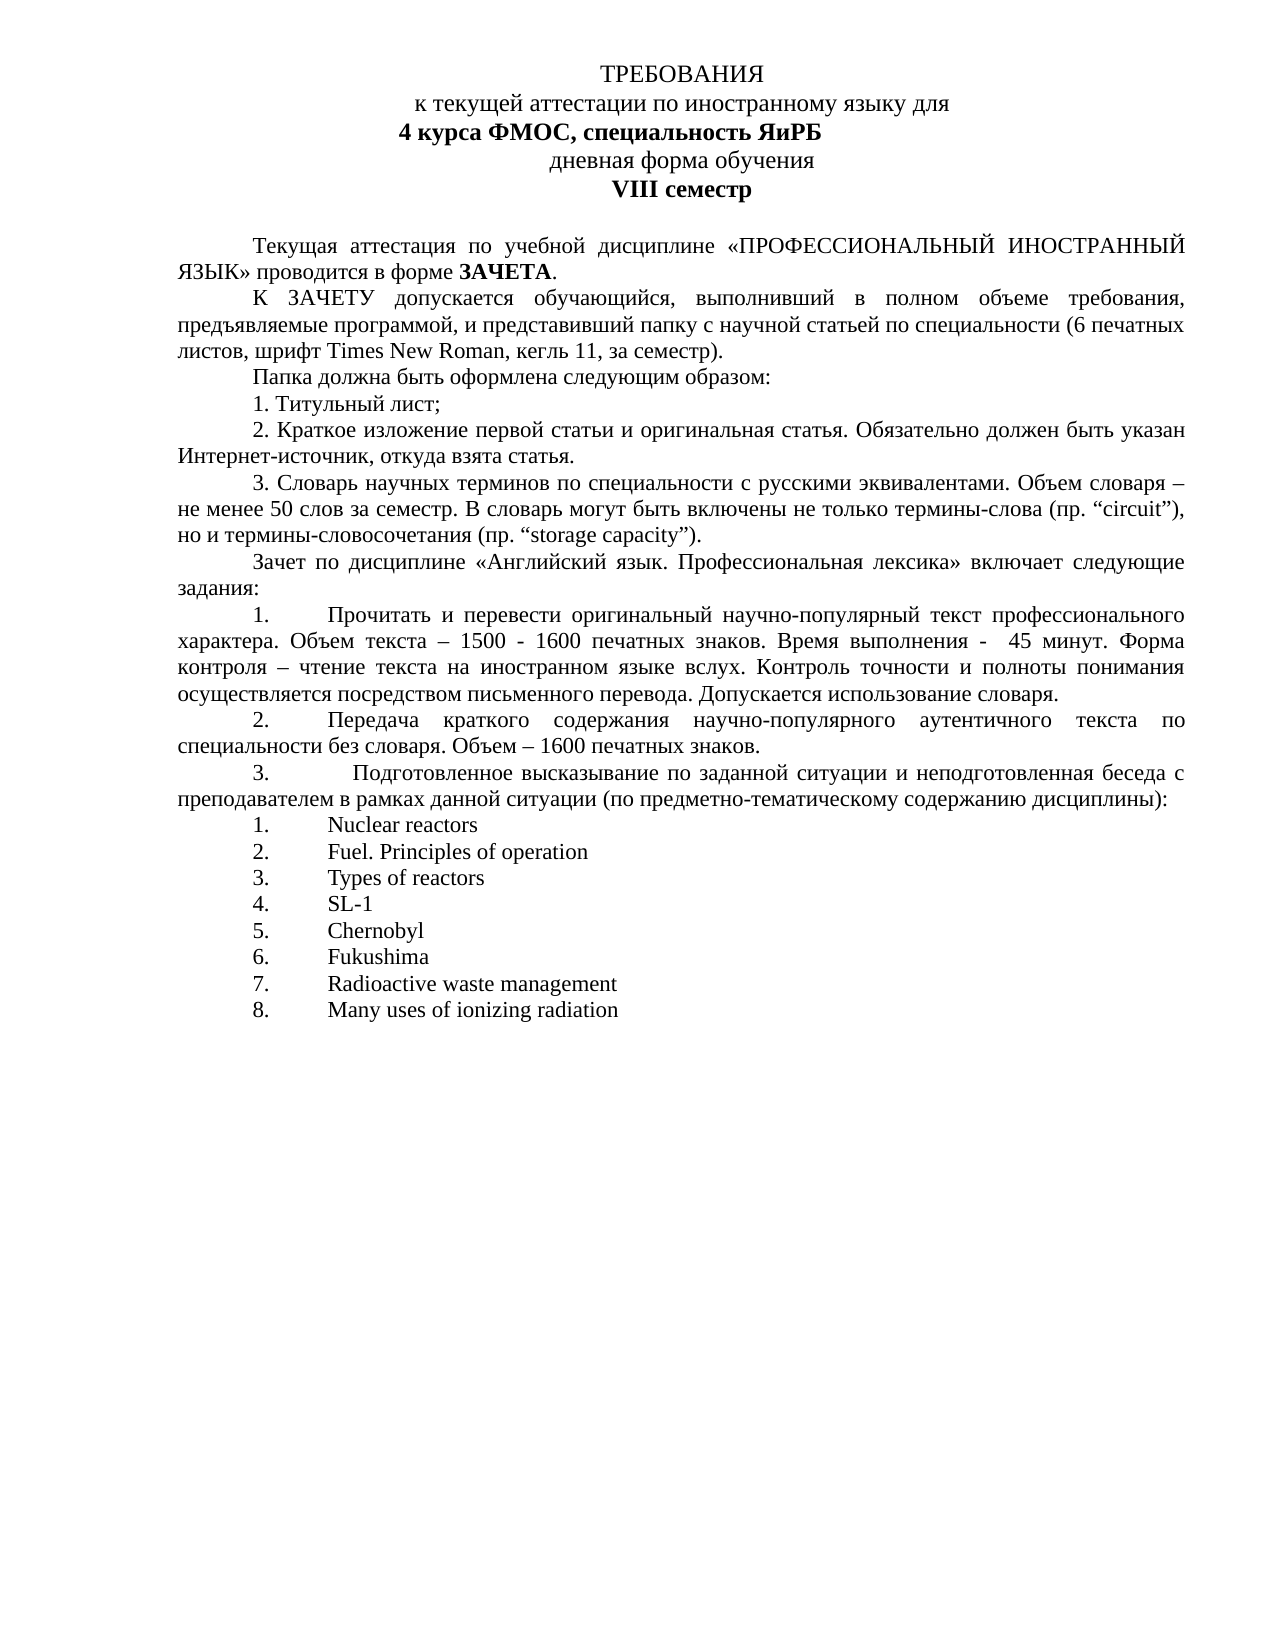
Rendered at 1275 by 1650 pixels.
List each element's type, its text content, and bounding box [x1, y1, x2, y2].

text 3. Словарь научных терминов по специальности с русскими эквивалентами. Объем словаря – не менее 50 слов за семестр. В словарь могут быть включены не только термины-слова (пр. “circuit”), но и термины-словосочетания (пр. “storage capacity”). [177, 469, 1186, 548]
text К ЗАЧЕТУ допускается обучающийся, выполнивший в полном объеме требования, предъявляемые программой, и представивший папку с научной статьей по специальности (6 печатных листов, шрифт Times New Roman, кегль 11, за семестр). [177, 284, 1186, 363]
text 3. Подготовленное высказывание по заданной ситуации и неподготовленная беседа с преподавателем в рамках данной ситуации (по предметно-тематическому содержанию дисциплины): [177, 759, 1186, 811]
list Types of reactors [177, 864, 1186, 891]
text 2. Краткое изложение первой статьи и оригинальная статья. Обязательно должен быть указан Интернет-источник, откуда взята статья. [177, 416, 1186, 469]
list SL-1 [177, 891, 1186, 917]
list Nuclear reactors [177, 811, 1186, 838]
list Radioactive waste management [177, 969, 1186, 996]
text Папка должна быть оформлена следующим образом: [177, 363, 1186, 390]
text к текущей аттестации по иностранному языку для [177, 88, 1186, 117]
text 1. Титульный лист; [177, 390, 1186, 416]
list Fuel. Principles of operation [177, 838, 1186, 864]
text ТРЕБОВАНИЯ [177, 59, 1186, 88]
text 1. Прочитать и перевести оригинальный научно-популярный текст профессионального характера. Объем текста – 1500 - 1600 печатных знаков. Время выполнения - 45 минут. Форма контроля – чтение текста на иностранном языке вслух. Контроль точности и полноты понимания осуществляется посредством письменного перевода. Допускается использование словаря. [177, 601, 1186, 706]
text 4 курса ФМОС, специальность ЯиРБ [398, 117, 1186, 145]
text Зачет по дисциплине «Английский язык. Профессиональная лексика» включает следующие задания: [177, 548, 1186, 601]
list Chernobyl [177, 917, 1186, 943]
text VIII семестр [177, 174, 1186, 203]
list Many uses of ionizing radiation [177, 996, 1186, 1022]
list Fukushima [177, 943, 1186, 969]
text Текущая аттестация по учебной дисциплине «ПРОФЕССИОНАЛЬНЫЙ ИНОСТРАННЫЙ ЯЗЫК» проводится в форме ЗАЧЕТА. [177, 232, 1186, 284]
text 2. Передача краткого содержания научно-популярного аутентичного текста по специальности без словаря. Объем – 1600 печатных знаков. [177, 706, 1186, 759]
text дневная форма обучения [177, 145, 1186, 174]
